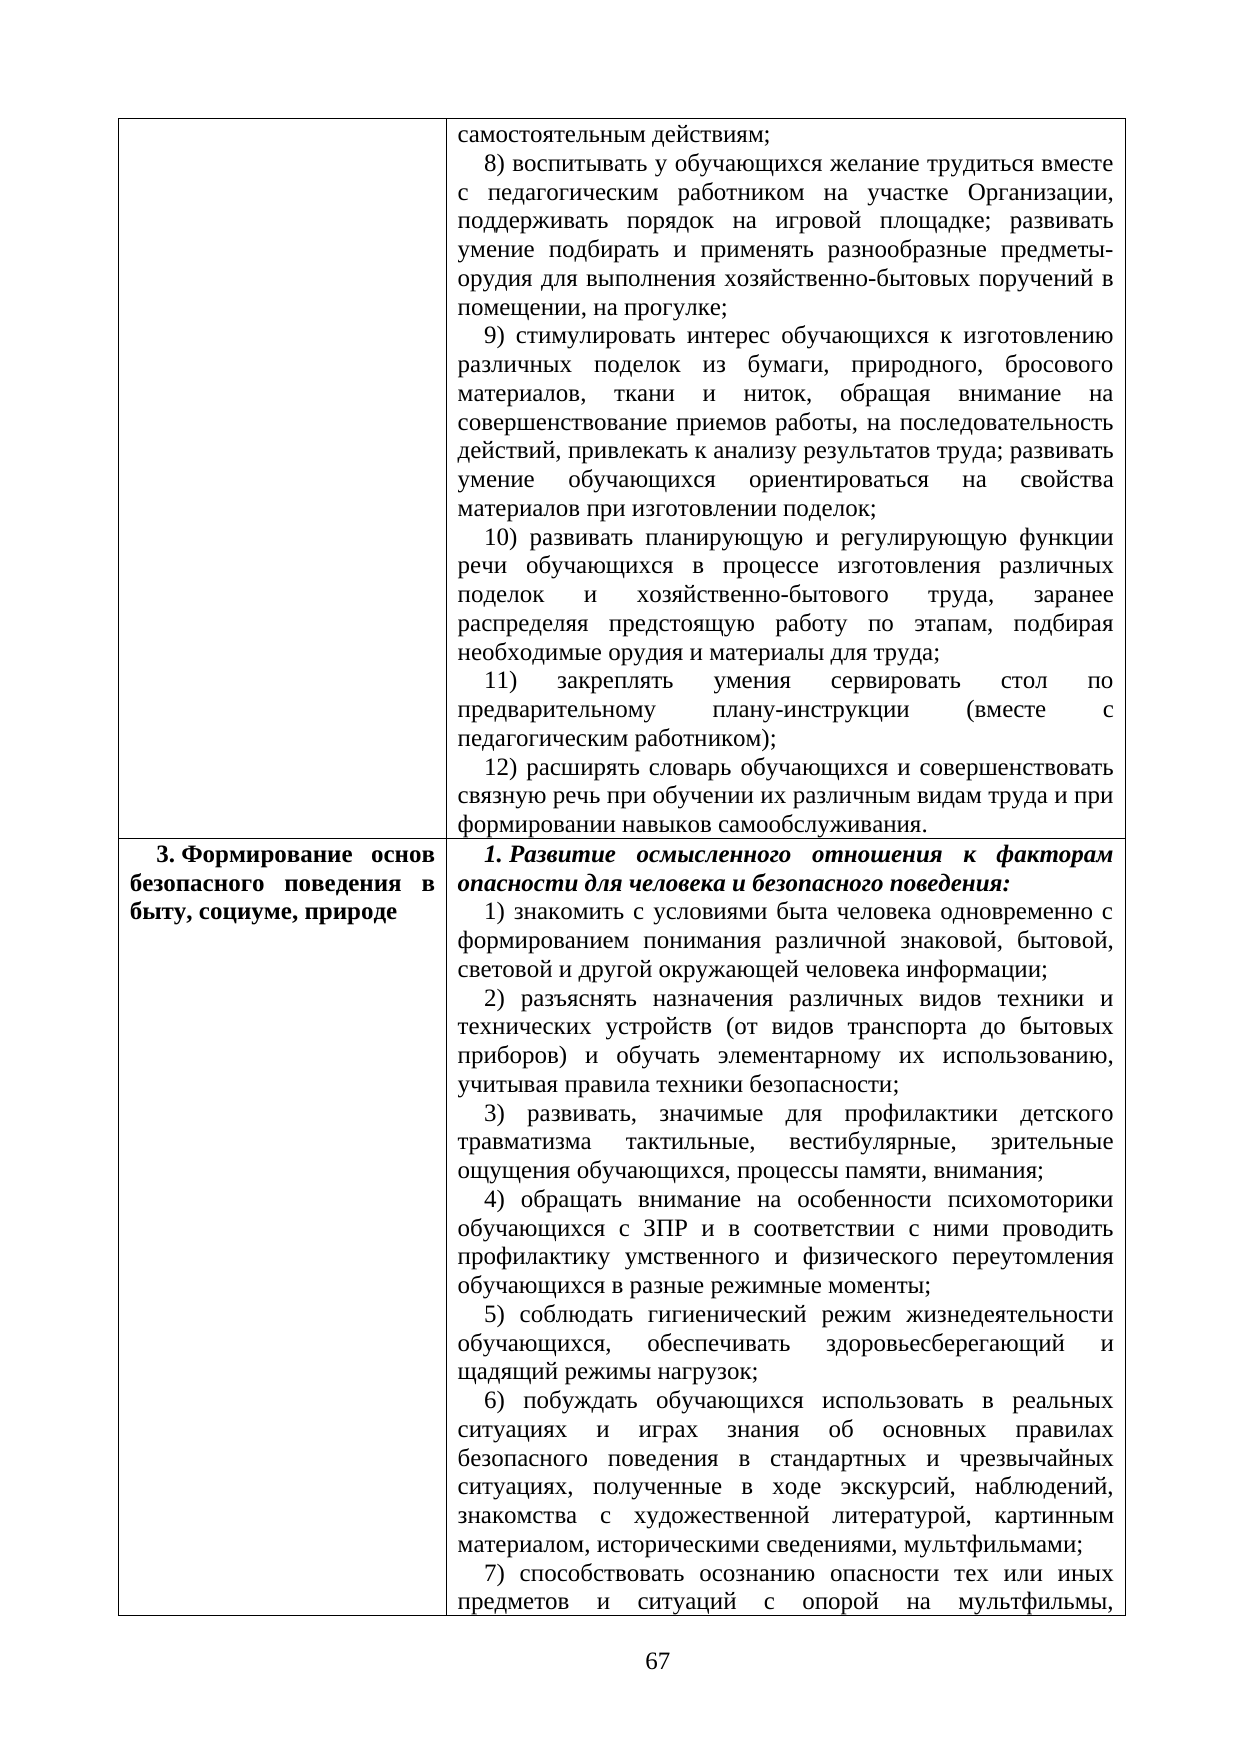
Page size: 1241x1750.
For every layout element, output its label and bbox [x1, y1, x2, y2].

table_cell [119, 119, 446, 838]
table_cell [447, 119, 1125, 838]
table_cell [119, 839, 446, 1615]
table_cell [447, 839, 1125, 1615]
